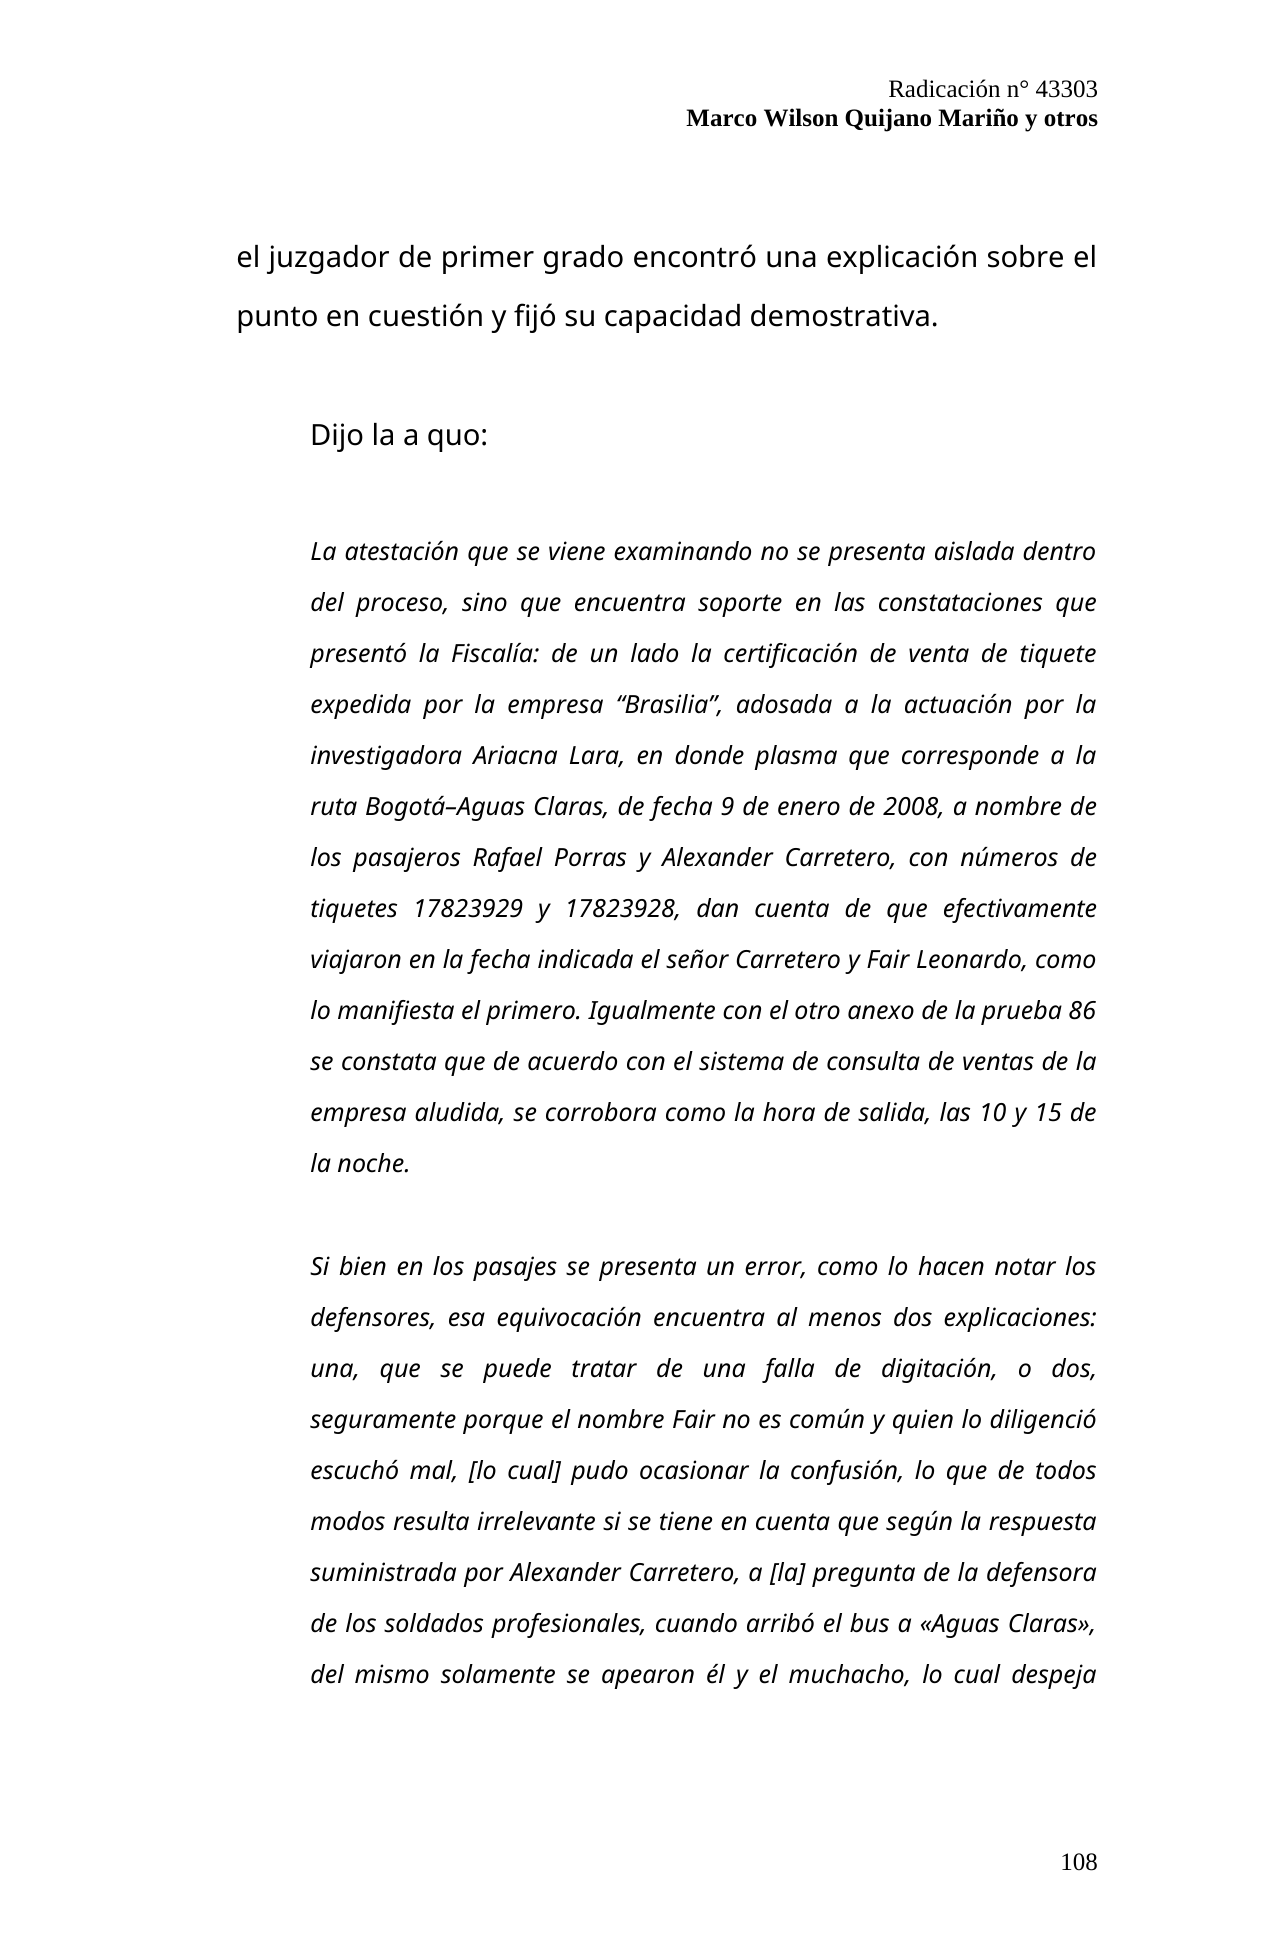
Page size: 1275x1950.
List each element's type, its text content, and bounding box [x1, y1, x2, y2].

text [236, 236, 1098, 335]
text Dijo la a quo: [236, 415, 1098, 454]
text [310, 1248, 1098, 1691]
text La atestación que se viene examinando no se presenta aislada dentro del proceso, sino que encuentra soporte en las constataciones que presentó la Fiscalía: de un lado la certificación de venta de tiquete expedida por la empresa “Brasilia”, adosada a la actuación por la investigadora Ariacna Lara, en donde plasma que corresponde a la ruta Bogotá–Aguas Claras, de fecha 9 de enero de 2008, a nombre de los pasajeros Rafael Porras y Alexander Carretero, con números de tiquetes 17823929 y 17823928, dan cuenta de que efectivamente viajaron en la fecha indicada el señor Carretero y Fair Leonardo, como lo manifiesta el primero. Igualmente con el otro anexo de la prueba 86 se constata que de acuerdo con el sistema de consulta de ventas de la empresa aludida, se corrobora como la hora de salida, las 10 y 15 de la noche. [310, 534, 1098, 1180]
